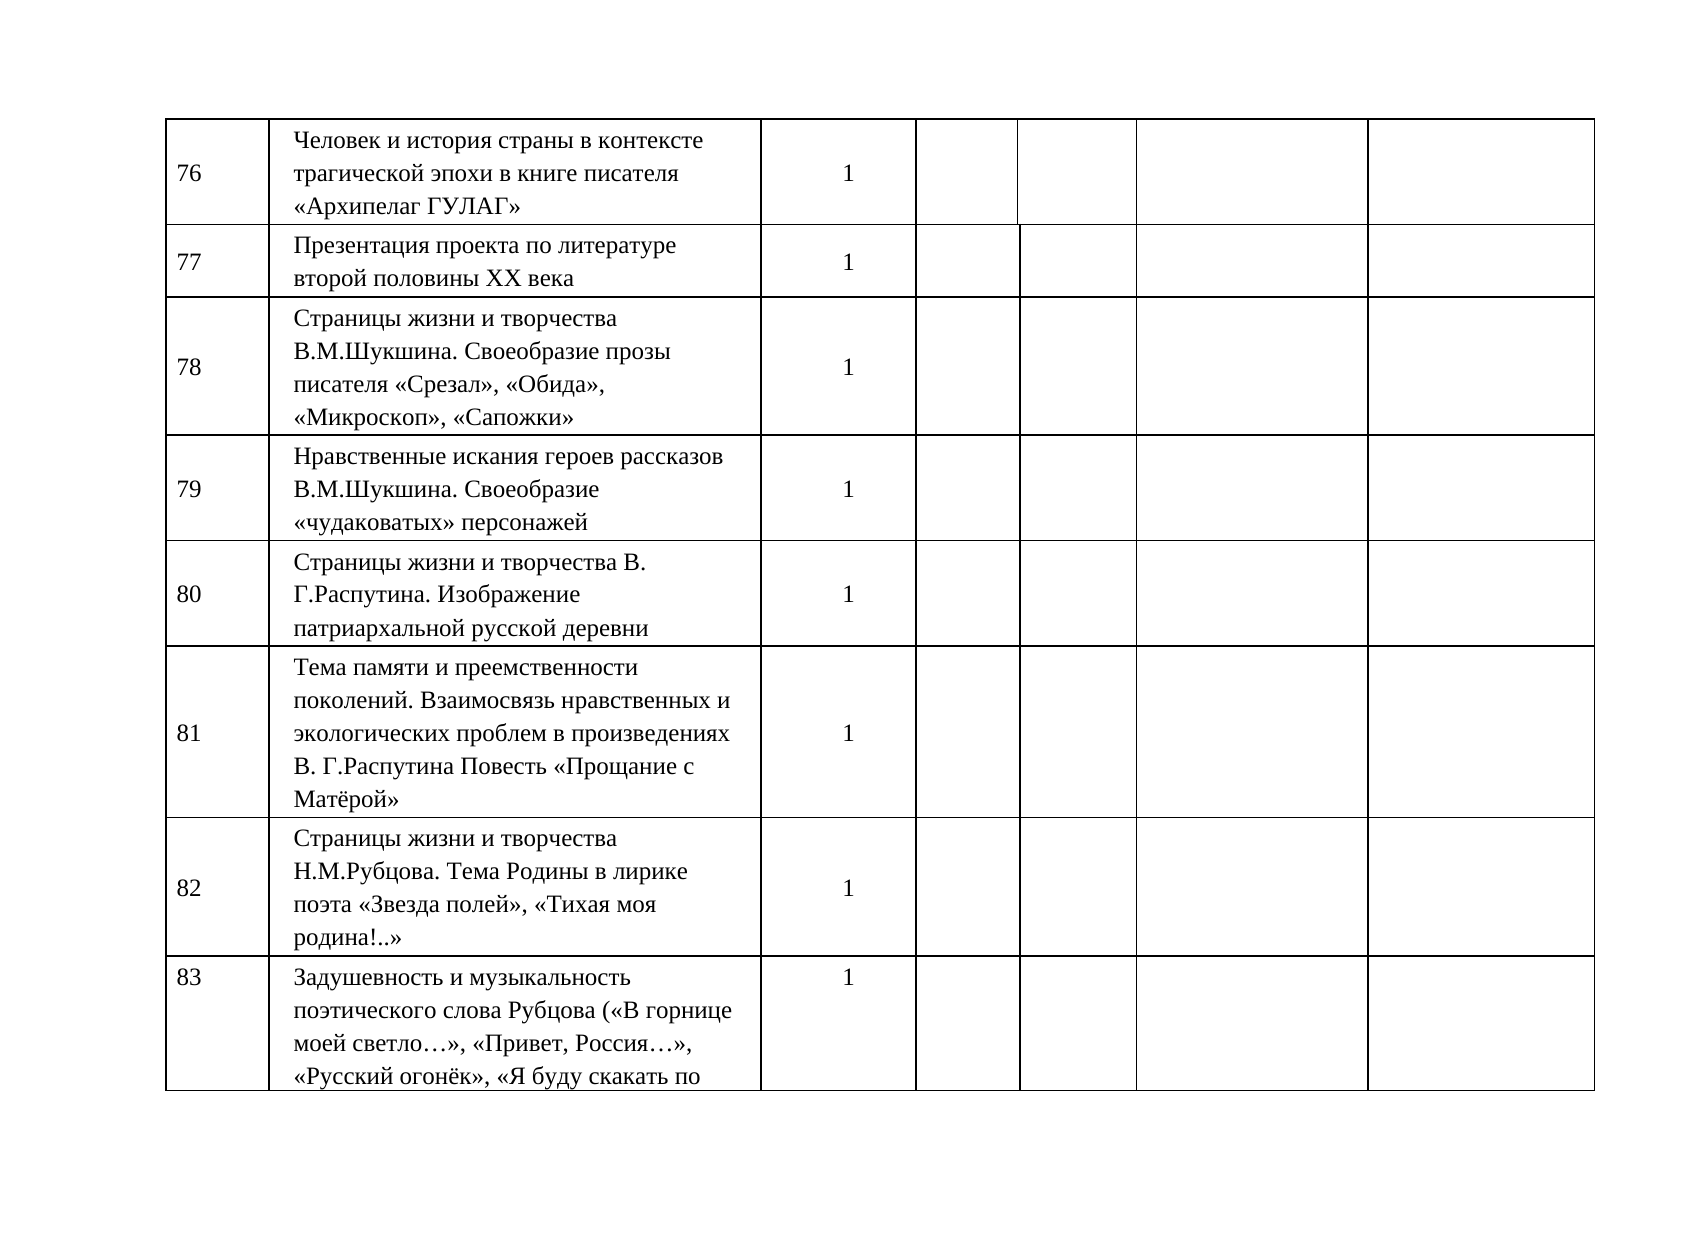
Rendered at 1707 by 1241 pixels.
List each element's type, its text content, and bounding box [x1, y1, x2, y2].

table_cell 76 [167, 120, 268, 223]
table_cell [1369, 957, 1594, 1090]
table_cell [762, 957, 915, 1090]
table_cell [917, 436, 1019, 540]
table_cell [1021, 436, 1136, 540]
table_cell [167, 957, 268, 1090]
table_cell [917, 541, 1019, 645]
table_cell Страницы жизни и творчества В. Г.Распутина. Изображение патриархальной русской деревни [270, 541, 760, 645]
table_cell Человек и история страны в контексте трагической эпохи в книге писателя «Архипелаг ГУЛАГ» [270, 120, 760, 223]
table_cell [1369, 541, 1594, 645]
table_cell Страницы жизни и творчества В.М.Шукшина. Своеобразие прозы писателя «Срезал», «Обида», «Микроскоп», «Сапожки» [270, 298, 760, 434]
table_cell 81 [167, 647, 268, 817]
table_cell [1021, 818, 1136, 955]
table_cell [1021, 298, 1136, 434]
table_cell Тема памяти и преемственности поколений. Взаимосвязь нравственных и экологических проблем в произведениях В. Г.Распутина Повесть «Прощание с Матёрой» [270, 647, 760, 817]
table_cell 1 [762, 436, 915, 540]
table_cell 1 [762, 120, 915, 223]
table_cell 77 [167, 225, 268, 296]
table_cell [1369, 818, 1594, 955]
table_cell [1137, 120, 1367, 223]
table_cell [917, 647, 1019, 817]
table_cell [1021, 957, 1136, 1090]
table_cell [1137, 298, 1367, 434]
table_cell 1 [762, 298, 915, 434]
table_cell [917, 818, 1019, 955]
table_cell [1018, 120, 1136, 223]
table_cell Презентация проекта по литературе второй половины ХХ века [270, 225, 760, 296]
table_cell [1137, 541, 1367, 645]
table_cell [1369, 298, 1594, 434]
table_cell [1021, 225, 1136, 296]
table_cell 80 [167, 541, 268, 645]
table_cell [1021, 541, 1136, 645]
table_cell 1 [762, 541, 915, 645]
table_cell [917, 225, 1019, 296]
table_cell [1369, 436, 1594, 540]
table_cell Страницы жизни и творчества Н.М.Рубцова. Тема Родины в лирике поэта «Звезда полей», «Тихая моя родина!..» [270, 818, 760, 955]
table_cell [1137, 647, 1367, 817]
table_cell [1369, 647, 1594, 817]
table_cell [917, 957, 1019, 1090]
table_cell [1369, 120, 1594, 223]
table_cell 78 [167, 298, 268, 434]
table_cell 79 [167, 436, 268, 540]
table_cell 1 [762, 225, 915, 296]
table_cell [1369, 225, 1594, 296]
table_cell Нравственные искания героев рассказов В.М.Шукшина. Своеобразие «чудаковатых» персонажей [270, 436, 760, 540]
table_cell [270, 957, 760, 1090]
table_cell [917, 120, 1017, 223]
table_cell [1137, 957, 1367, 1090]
table_cell [1137, 436, 1367, 540]
table_cell [917, 298, 1019, 434]
table_cell 1 [762, 647, 915, 817]
table_cell 1 [762, 818, 915, 955]
table_cell [1021, 647, 1136, 817]
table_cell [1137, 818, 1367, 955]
table_cell [1137, 225, 1367, 296]
table_cell 82 [167, 818, 268, 955]
